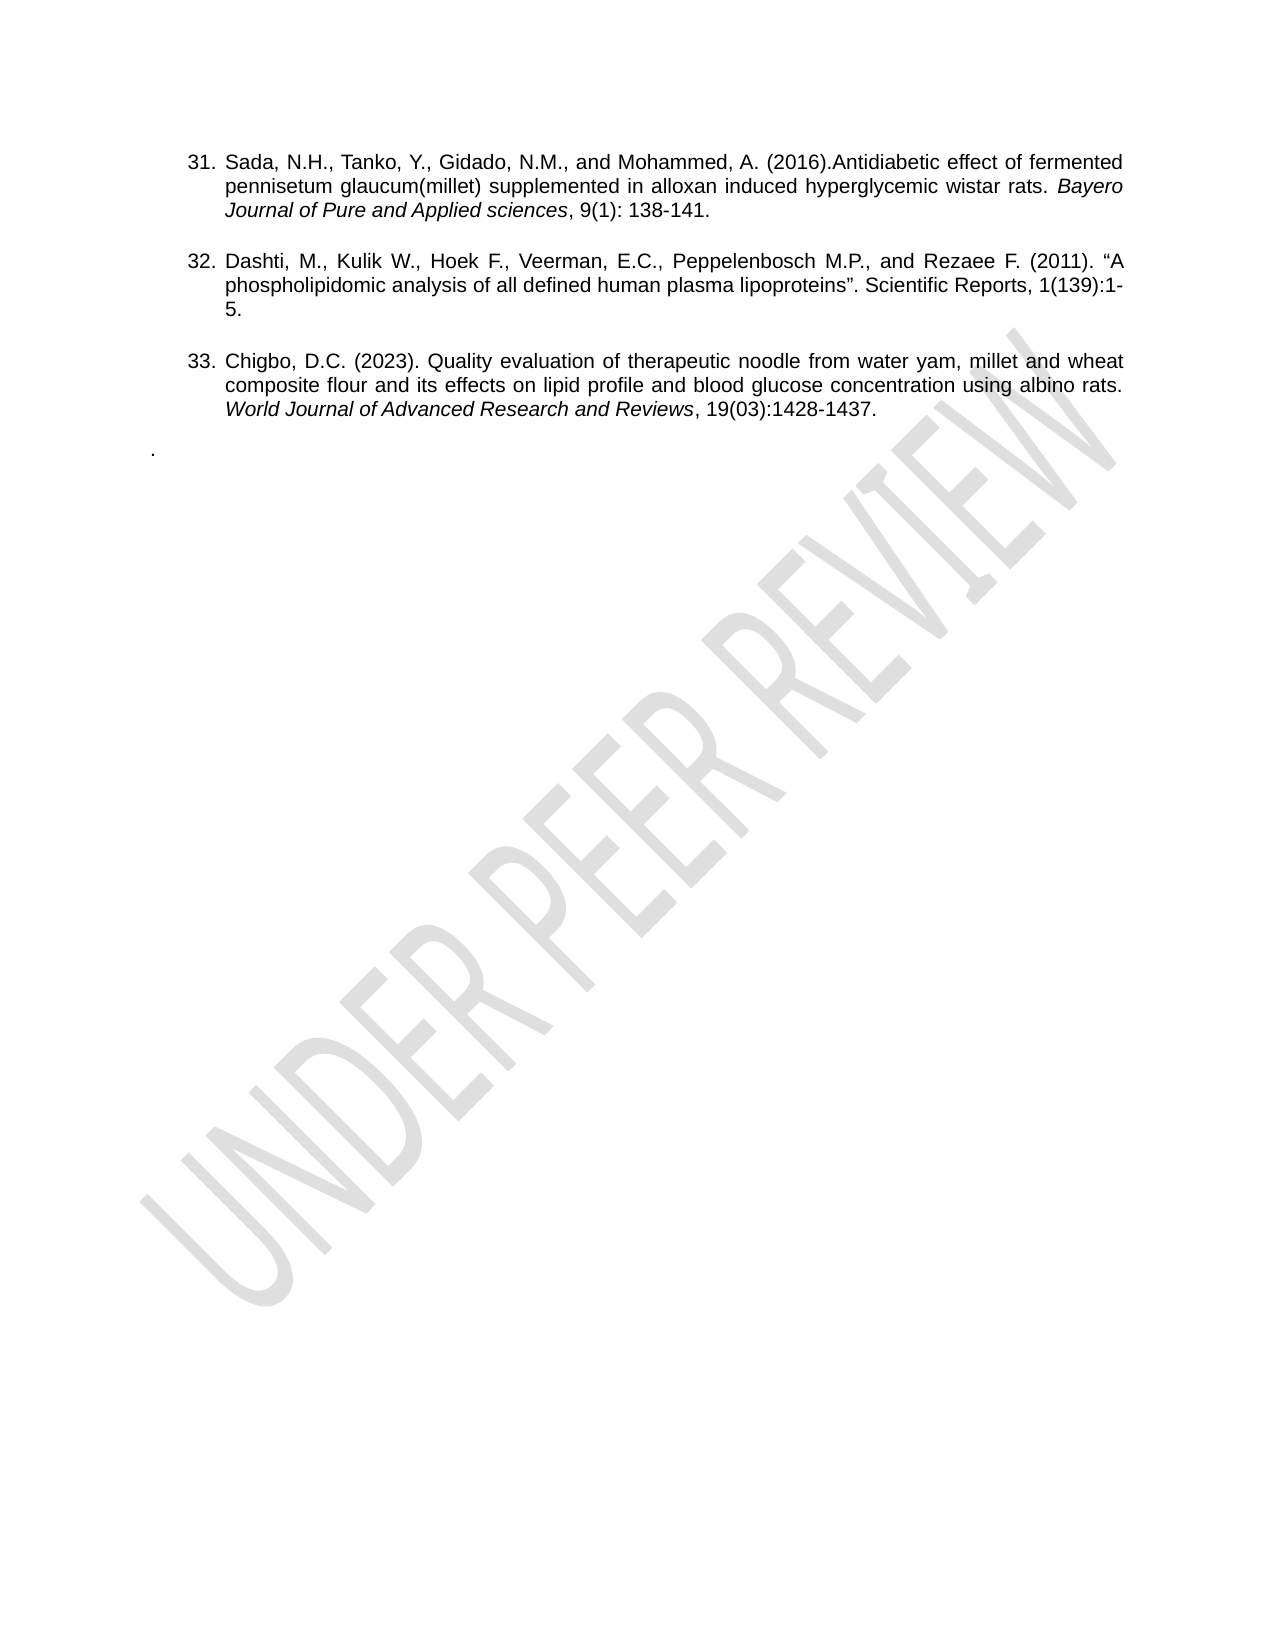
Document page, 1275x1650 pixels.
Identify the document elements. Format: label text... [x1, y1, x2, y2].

list Dashti, M., Kulik W., Hoek F., Veerman, E.C., Peppelenbosch M.P., and Rezaee F. (2011). “A phospholipidomic analysis of all defined human plasma lipoproteins”. Scientific Reports, 1(139):1-5. [187, 249, 1125, 321]
list Sada, N.H., Tanko, Y., Gidado, N.M., and Mohammed, A. (2016).Antidiabetic effect of fermented pennisetum glaucum(millet) supplemented in alloxan induced hyperglycemic wistar rats. Bayero Journal of Pure and Applied sciences, 9(1): 138-141. [187, 150, 1125, 222]
text . [150, 437, 1125, 461]
list Chigbo, D.C. (2023). Quality evaluation of therapeutic noodle from water yam, millet and wheat composite flour and its effects on lipid profile and blood glucose concentration using albino rats. World Journal of Advanced Research and Reviews, 19(03):1428-1437. [187, 349, 1125, 421]
